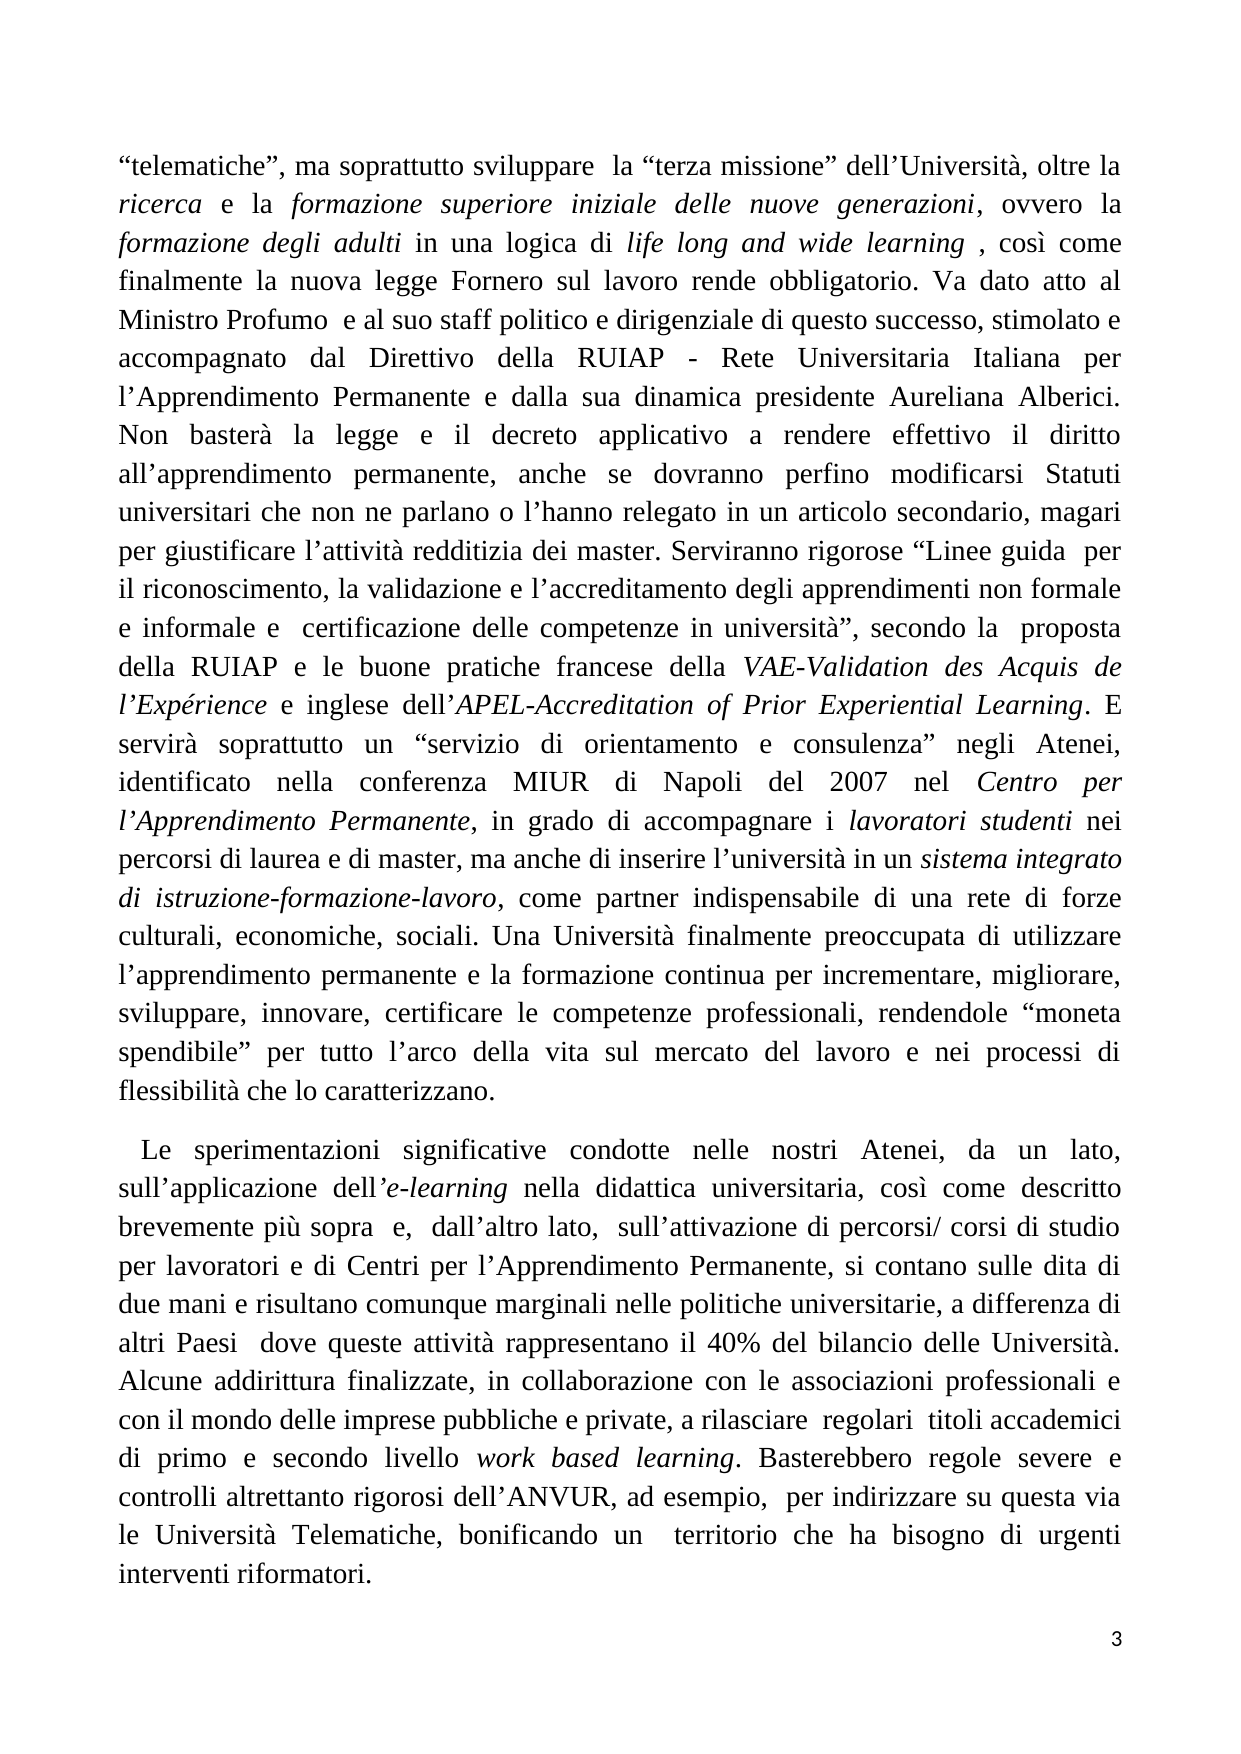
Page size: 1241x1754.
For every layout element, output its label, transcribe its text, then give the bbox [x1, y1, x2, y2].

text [118, 148, 1122, 1106]
text Le sperimentazioni significative condotte nelle nostri Atenei, da un lato, sull’applicazione dell’e-learning nella didattica universitaria, così come descritto brevemente più sopra e, dall’altro lato, sull’attivazione di percorsi/ corsi di studio per lavoratori e di Centri per l’Apprendimento Permanente, si contano sulle dita di due mani e risultano comunque marginali nelle politiche universitarie, a differenza di altri Paesi dove queste attività rappresentano il 40% del bilancio delle Università. Alcune addirittura finalizzate, in collaborazione con le associazioni professionali e con il mondo delle imprese pubbliche e private, a rilasciare regolari titoli accademici di primo e secondo livello work based learning. Basterebbero regole severe e controlli altrettanto rigorosi dell’ANVUR, ad esempio, per indirizzare su questa via le Università Telematiche, bonificando un territorio che ha bisogno di urgenti interventi riformatori. [118, 1132, 1122, 1589]
